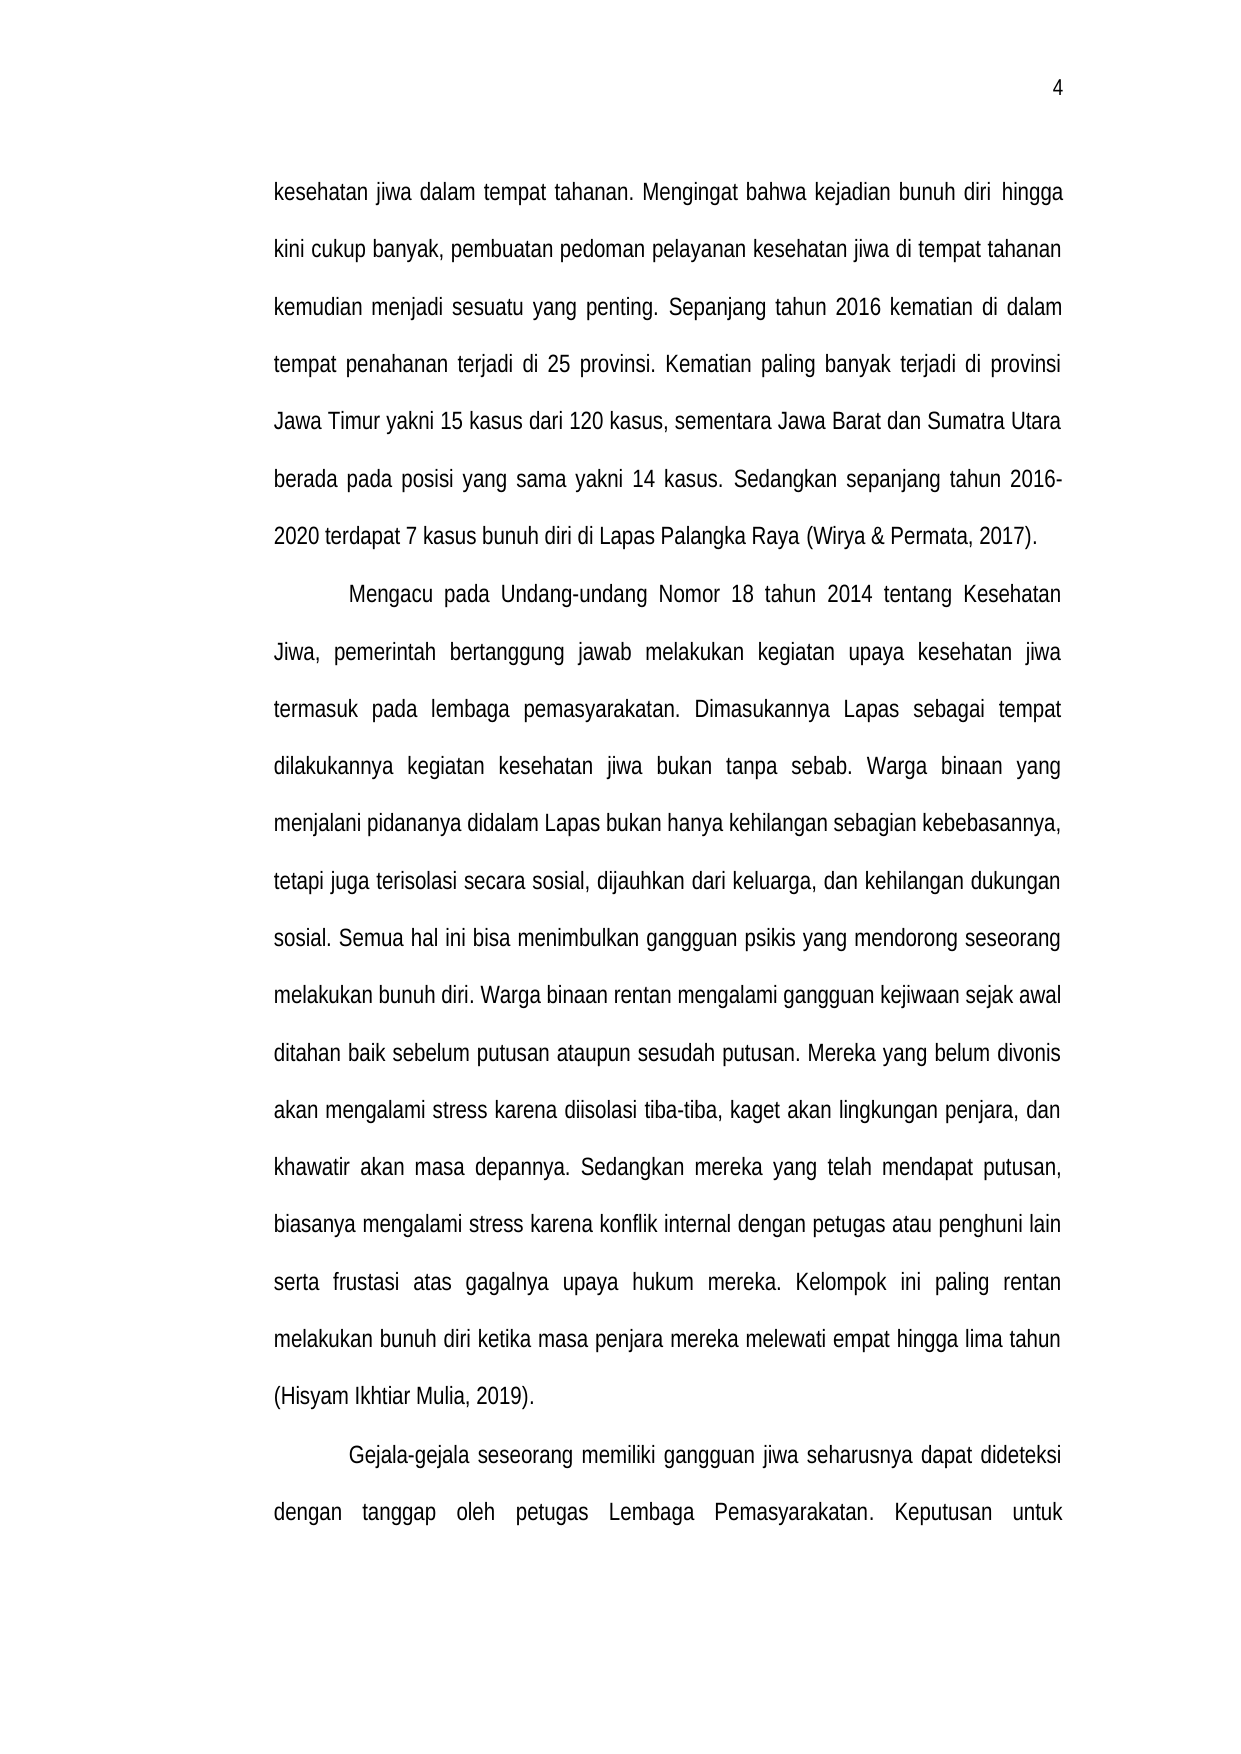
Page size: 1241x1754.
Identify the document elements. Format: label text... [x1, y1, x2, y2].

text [274, 177, 1063, 550]
text Mengacu pada Undang-undang Nomor 18 tahun 2014 tentang Kesehatan Jiwa, pemerintah bertanggung jawab melakukan kegiatan upaya kesehatan jiwa termasuk pada lembaga pemasyarakatan. Dimasukannya Lapas sebagai tempat dilakukannya kegiatan kesehatan jiwa bukan tanpa sebab. Warga binaan yang menjalani pidananya didalam Lapas bukan hanya kehilangan sebagian kebebasannya, tetapi juga terisolasi secara sosial, dijauhkan dari keluarga, dan kehilangan dukungan sosial. Semua hal ini bisa menimbulkan gangguan psikis yang mendorong seseorang melakukan bunuh diri. Warga binaan rentan mengalami gangguan kejiwaan sejak awal ditahan baik sebelum putusan ataupun sesudah putusan. Mereka yang belum divonis akan mengalami stress karena diisolasi tiba-tiba, kaget akan lingkungan penjara, dan khawatir akan masa depannya. Sedangkan mereka yang telah mendapat putusan, biasanya mengalami stress karena konflik internal dengan petugas atau penghuni lain serta frustasi atas gagalnya upaya hukum mereka. Kelompok ini paling rentan melakukan bunuh diri ketika masa penjara mereka melewati empat hingga lima tahun . [274, 579, 1063, 1411]
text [274, 1440, 1063, 1526]
